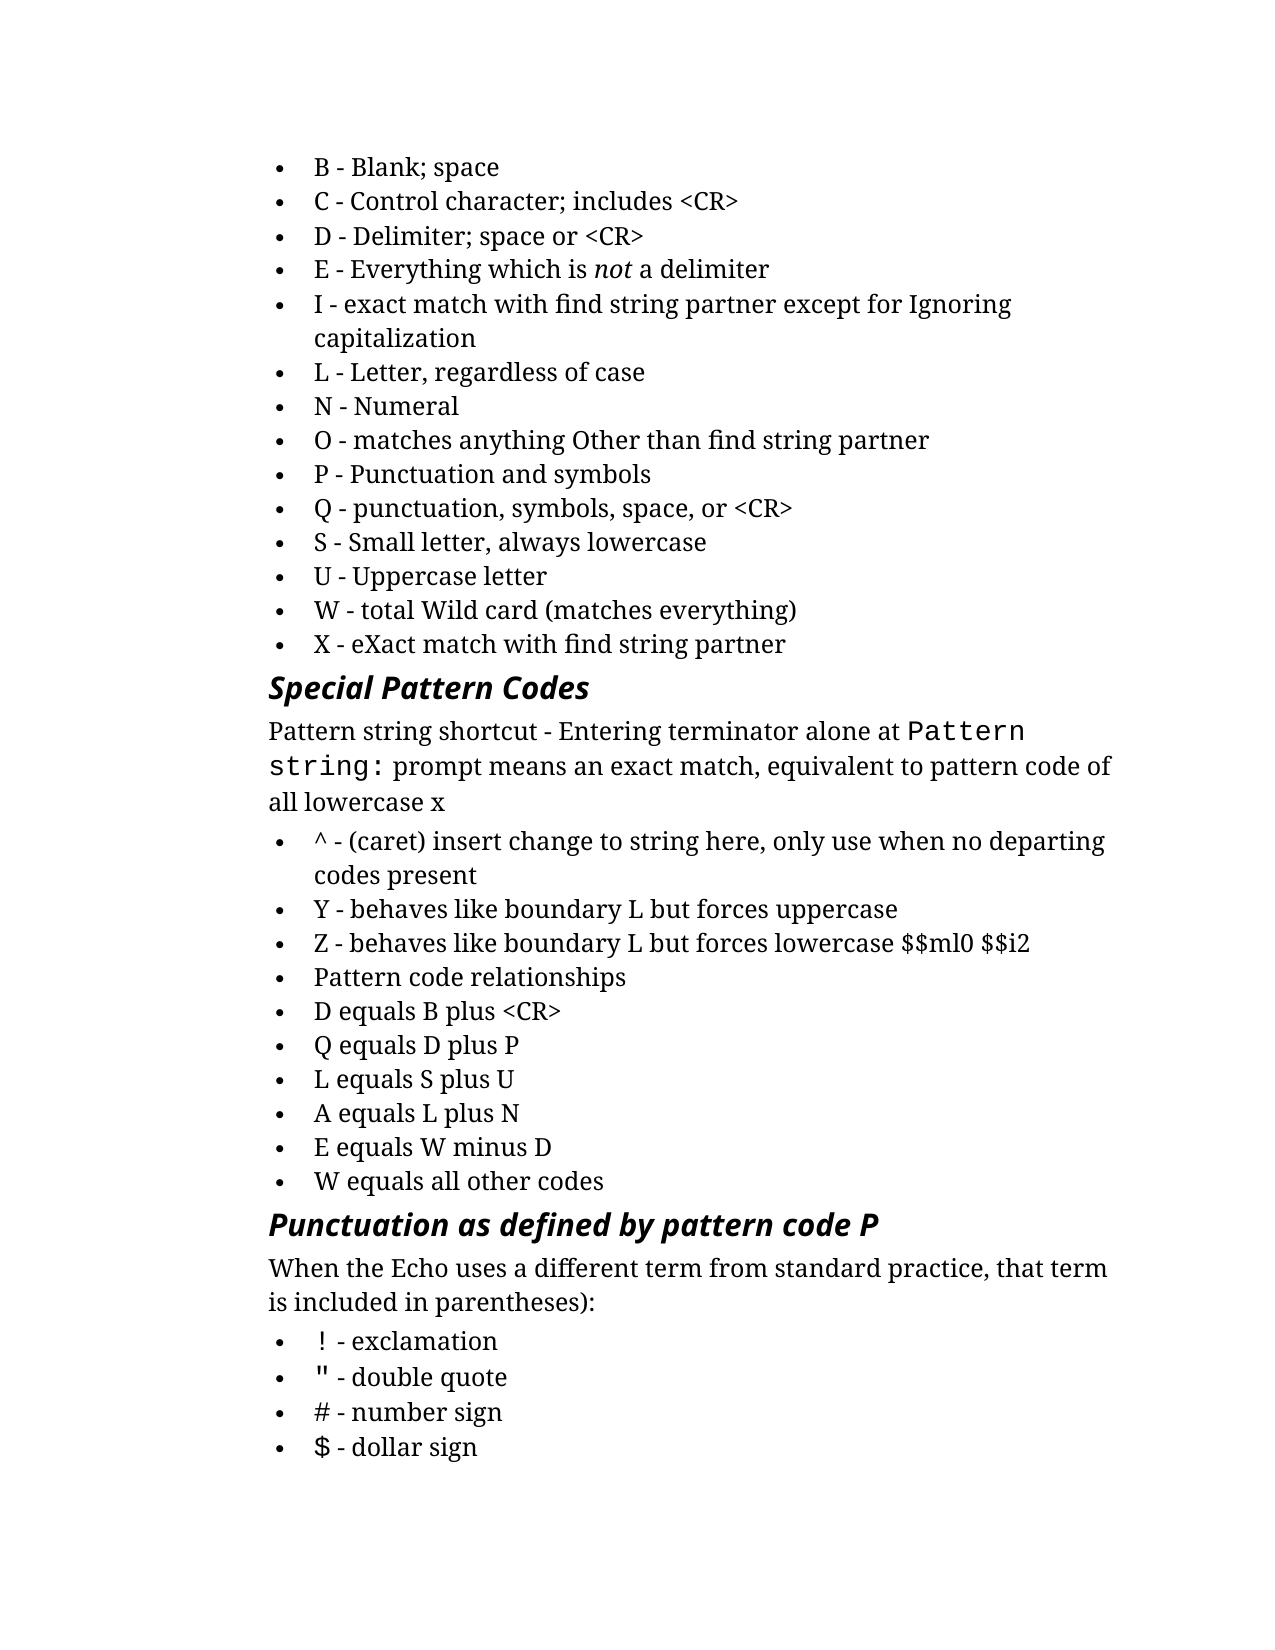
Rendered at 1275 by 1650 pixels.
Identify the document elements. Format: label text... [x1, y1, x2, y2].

list A equals L plus N [276, 1096, 1125, 1130]
list P - Punctuation and symbols [276, 457, 1125, 491]
list W equals all other codes [276, 1164, 1125, 1198]
text Pattern string shortcut - Entering terminator alone at Pattern string: prompt means an exact match, equivalent to pattern code of all lowercase x [268, 714, 1125, 818]
list L - Letter, regardless of case [276, 354, 1125, 388]
list S - Small letter, always lowercase [276, 525, 1125, 559]
list ^ - (caret) insert change to string here, only use when no departing codes present [276, 823, 1125, 891]
list W - total Wild card (matches everything) [276, 593, 1125, 627]
list X - eXact match with find string partner [276, 627, 1125, 661]
list E - Everything which is not a delimiter [276, 252, 1125, 286]
list $ - dollar sign [276, 1430, 1125, 1465]
list Z - behaves like boundary L but forces lowercase $$ml0 $$i2 [276, 926, 1125, 959]
list D - Delimiter; space or <CR> [276, 218, 1125, 252]
text Punctuation as defined by pattern code P [268, 1203, 1125, 1246]
list O - matches anything Other than find string partner [276, 422, 1125, 457]
list D equals B plus <CR> [276, 994, 1125, 1028]
list Y - behaves like boundary L but forces uppercase [276, 891, 1125, 926]
list Q equals D plus P [276, 1028, 1125, 1062]
list I - exact match with find string partner except for Ignoring capitalization [276, 286, 1125, 354]
list N - Numeral [276, 388, 1125, 422]
list ! - exclamation [276, 1324, 1125, 1359]
list U - Uppercase letter [276, 559, 1125, 593]
list Pattern code relationships [276, 959, 1125, 994]
list # - number sign [276, 1394, 1125, 1430]
list B - Blank; space [276, 150, 1125, 184]
list C - Control character; includes <CR> [276, 184, 1125, 218]
list L equals S plus U [276, 1062, 1125, 1096]
list Q - punctuation, symbols, space, or <CR> [276, 491, 1125, 525]
list " - double quote [276, 1359, 1125, 1394]
list E equals W minus D [276, 1130, 1125, 1164]
text Special Pattern Codes [268, 666, 1125, 709]
text When the Echo uses a different term from standard practice, that term is included in parentheses): [268, 1251, 1125, 1319]
